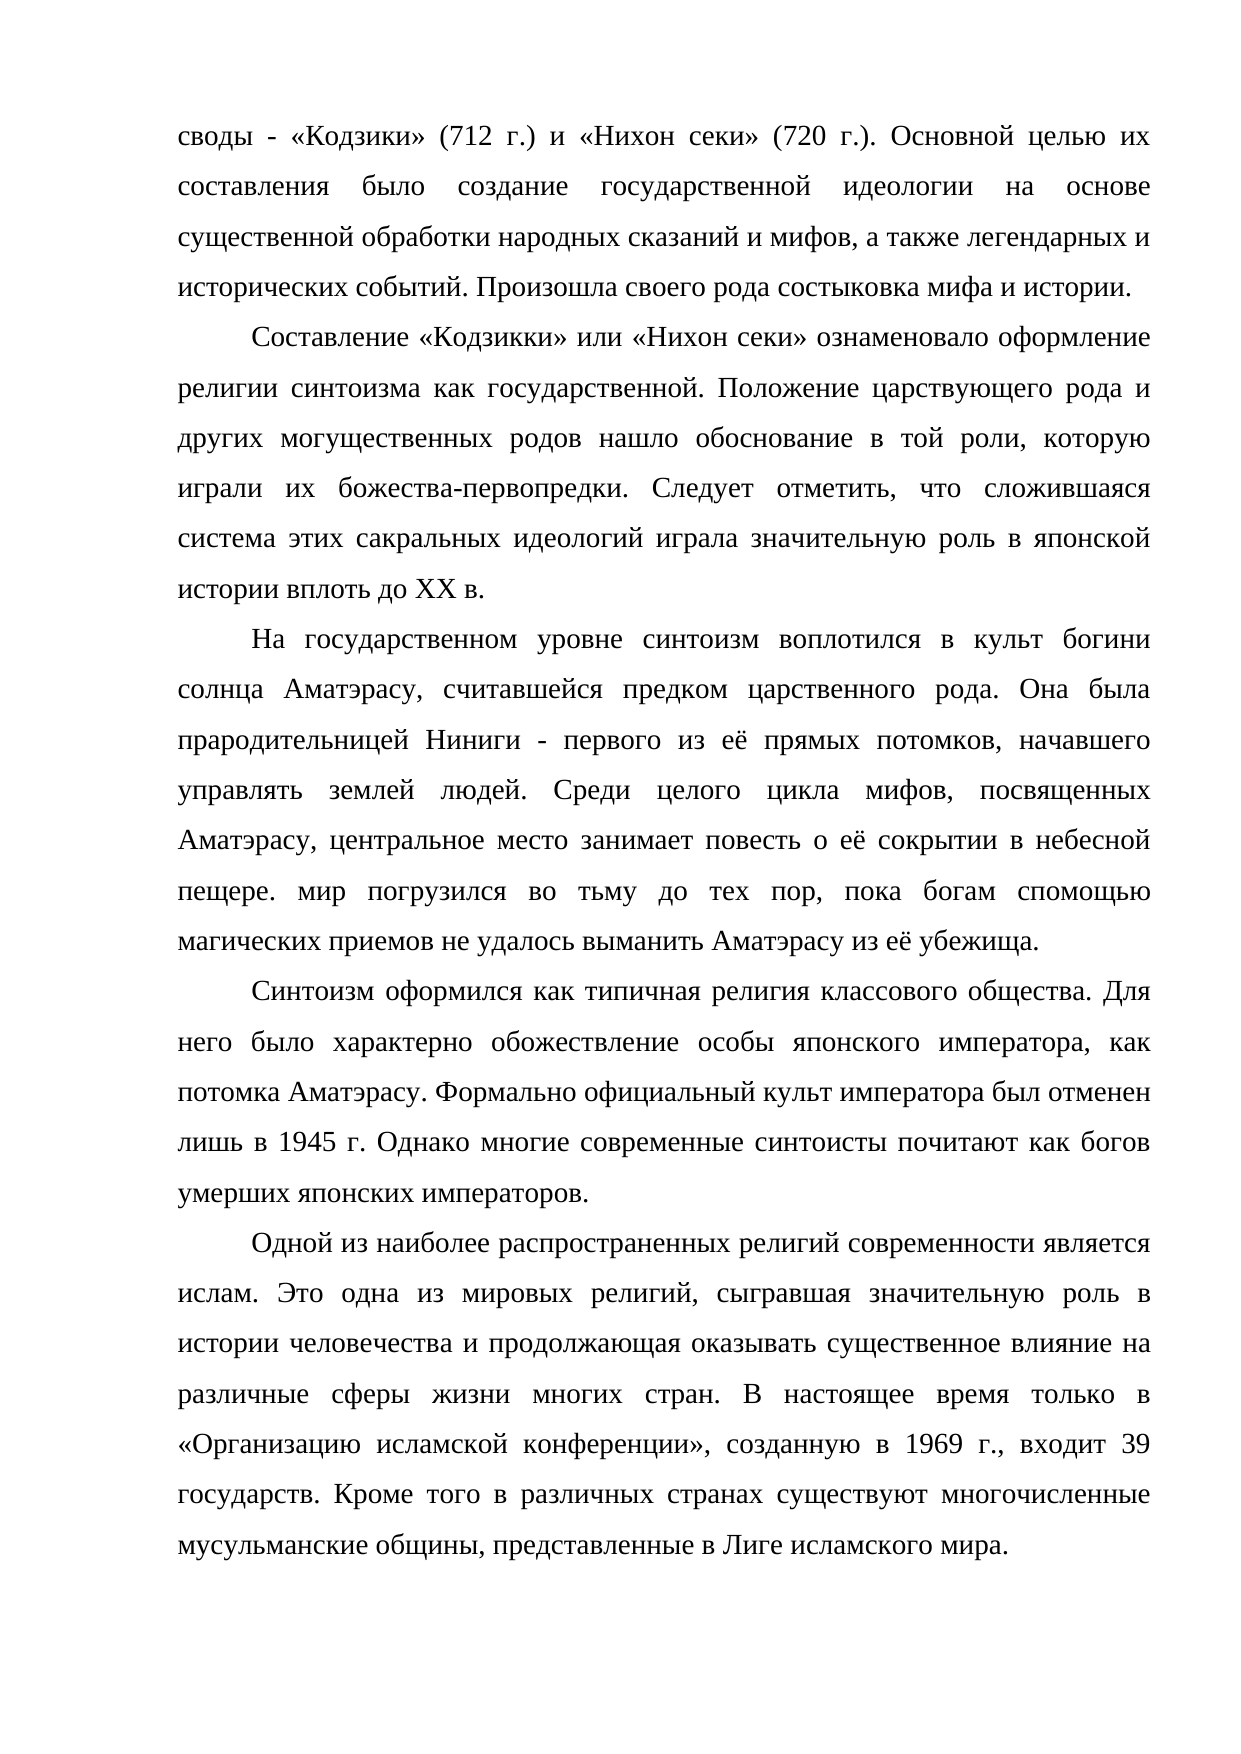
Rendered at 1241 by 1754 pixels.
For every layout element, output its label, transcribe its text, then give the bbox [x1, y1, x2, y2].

text Составление «Кодзикки» или «Нихон секи» ознаменовало оформление религии синтоизма как государственной. Положение царствующего рода и других могущественных родов нашло обоснование в той роли, которую играли их божества-первопредки. Следует отметить, что сложившаяся система этих сакральных идеологий играла значительную роль в японской истории вплоть до XX в. [177, 319, 1152, 604]
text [177, 118, 1152, 303]
text Одной из наиболее распространенных религий современности является ислам. Это одна из мировых религий, сыгравшая значительную роль в истории человечества и продолжающая оказывать существенное влияние на различные сферы жизни многих стран. В настоящее время только в «Организацию исламской конференции», созданную в 1969 г., входит 39 государств. Кроме того в различных странах существуют многочисленные мусульманские общины, представленные в Лиге исламского мира. [177, 1225, 1152, 1560]
text Синтоизм оформился как типичная религия классового общества. Для него было характерно обожествление особы японского императора, как потомка Аматэрасу. Формально официальный культ императора был отменен лишь в 1945 г. Однако многие современные синтоисты почитают как богов умерших японских императоров. [177, 973, 1152, 1208]
text На государственном уровне синтоизм воплотился в культ богини солнца Аматэрасу, считавшейся предком царственного рода. Она была прародительницей Ниниги - первого из её прямых потомков, начавшего управлять землей людей. Среди целого цикла мифов, посвященных Аматэрасу, центральное место занимает повесть о её сокрытии в небесной пещере. мир погрузился во тьму до тех пор, пока богам спомощью магических приемов не удалось выманить Аматэрасу из её убежища. [177, 621, 1152, 957]
